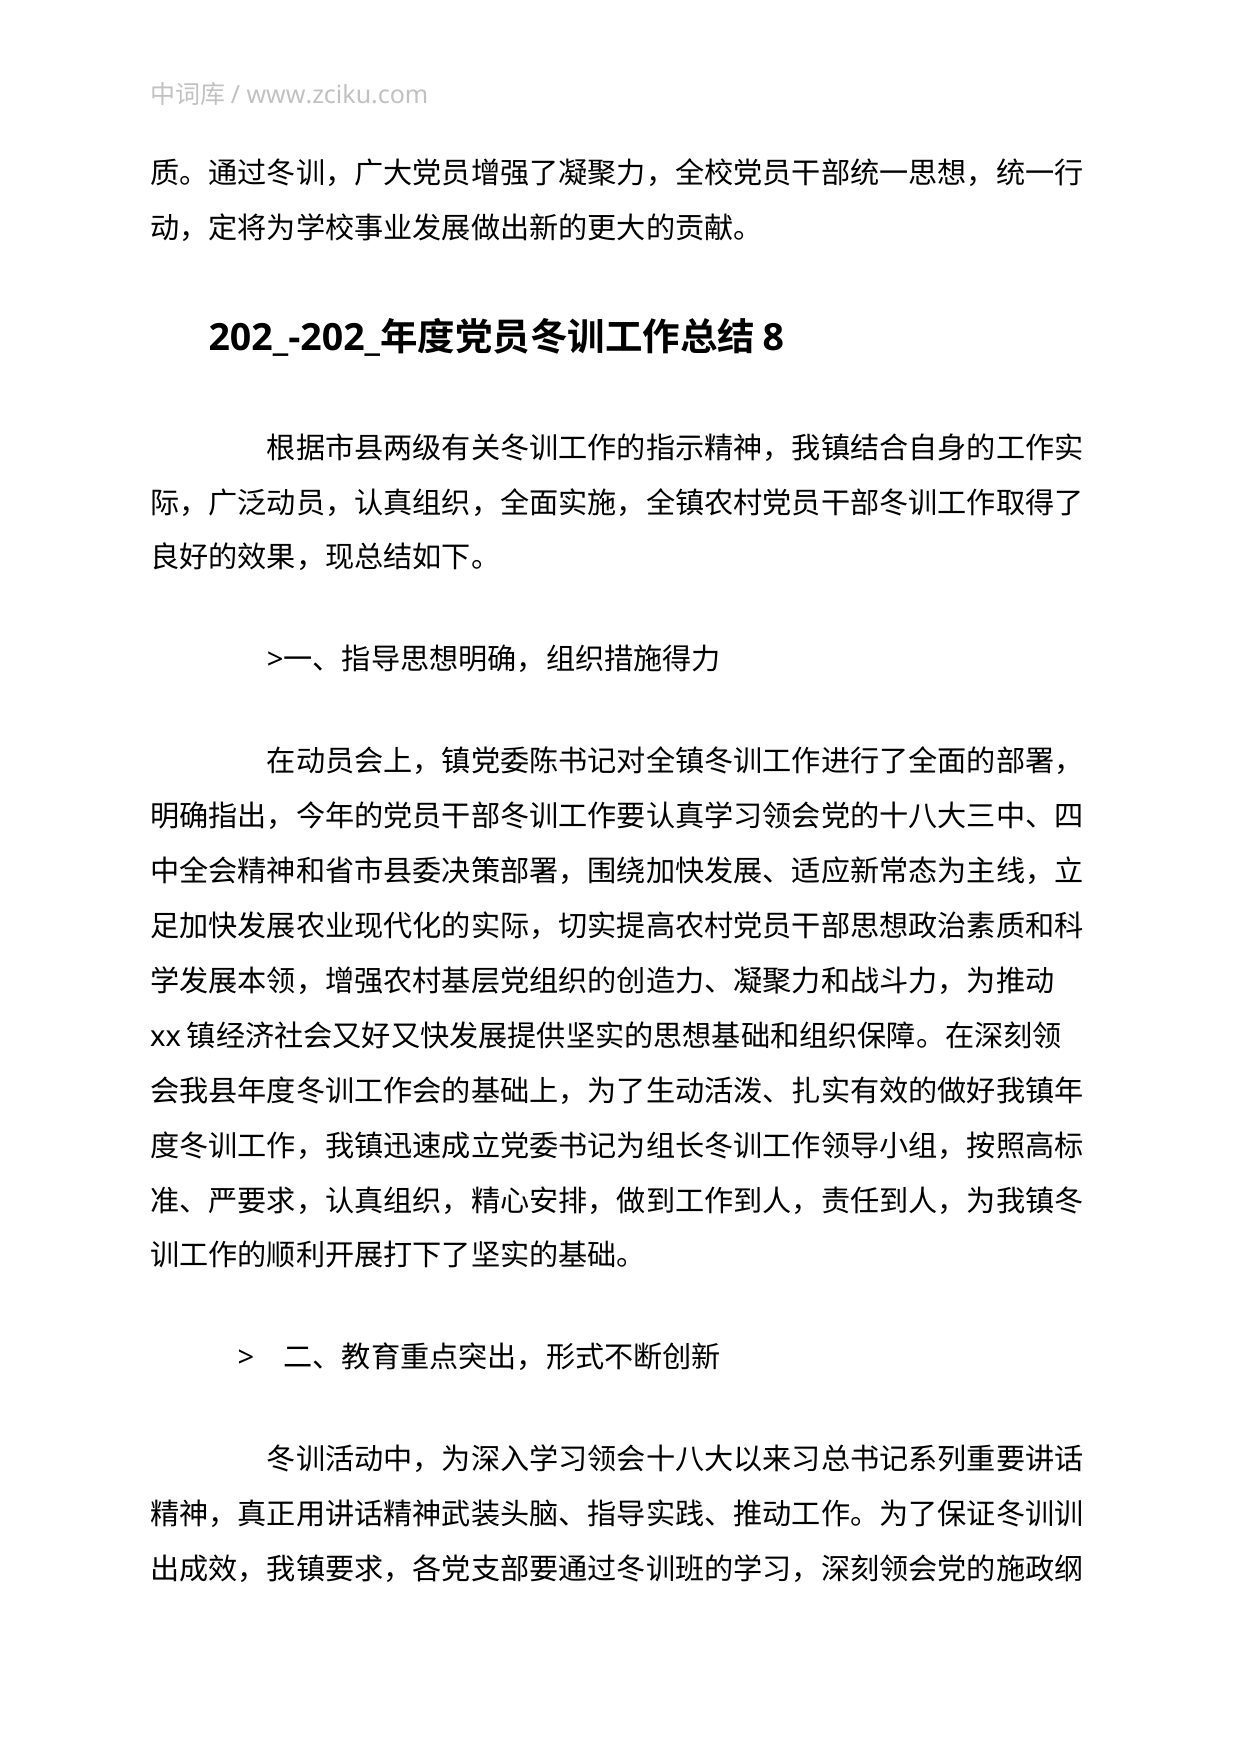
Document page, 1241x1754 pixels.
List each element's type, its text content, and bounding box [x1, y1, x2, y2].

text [150, 1436, 1090, 1588]
text >一、指导思想明确，组织措施得力 [150, 636, 1090, 678]
text > 二、教育重点突出，形式不断创新 [150, 1334, 1090, 1376]
text 根据市县两级有关冬训工作的指示精神，我镇结合自身的工作实际，广泛动员，认真组织，全面实施，全镇农村党员干部冬训工作取得了良好的效果，现总结如下。 [150, 424, 1090, 576]
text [150, 150, 1090, 247]
text 202_-202_年度党员冬训工作总结8 [150, 307, 1090, 361]
text 在动员会上，镇党委陈书记对全镇冬训工作进行了全面的部署，明确指出，今年的党员干部冬训工作要认真学习领会党的十八大三中、四中全会精神和省市县委决策部署，围绕加快发展、适应新常态为主线，立足加快发展农业现代化的实际，切实提高农村党员干部思想政治素质和科学发展本领，增强农村基层党组织的创造力、凝聚力和战斗力，为推动xx镇经济社会又好又快发展提供坚实的思想基础和组织保障。在深刻领会我县年度冬训工作会的基础上，为了生动活泼、扎实有效的做好我镇年度冬训工作，我镇迅速成立党委书记为组长冬训工作领导小组，按照高标准、严要求，认真组织，精心安排，做到工作到人，责任到人，为我镇冬训工作的顺利开展打下了坚实的基础。 [150, 738, 1090, 1274]
